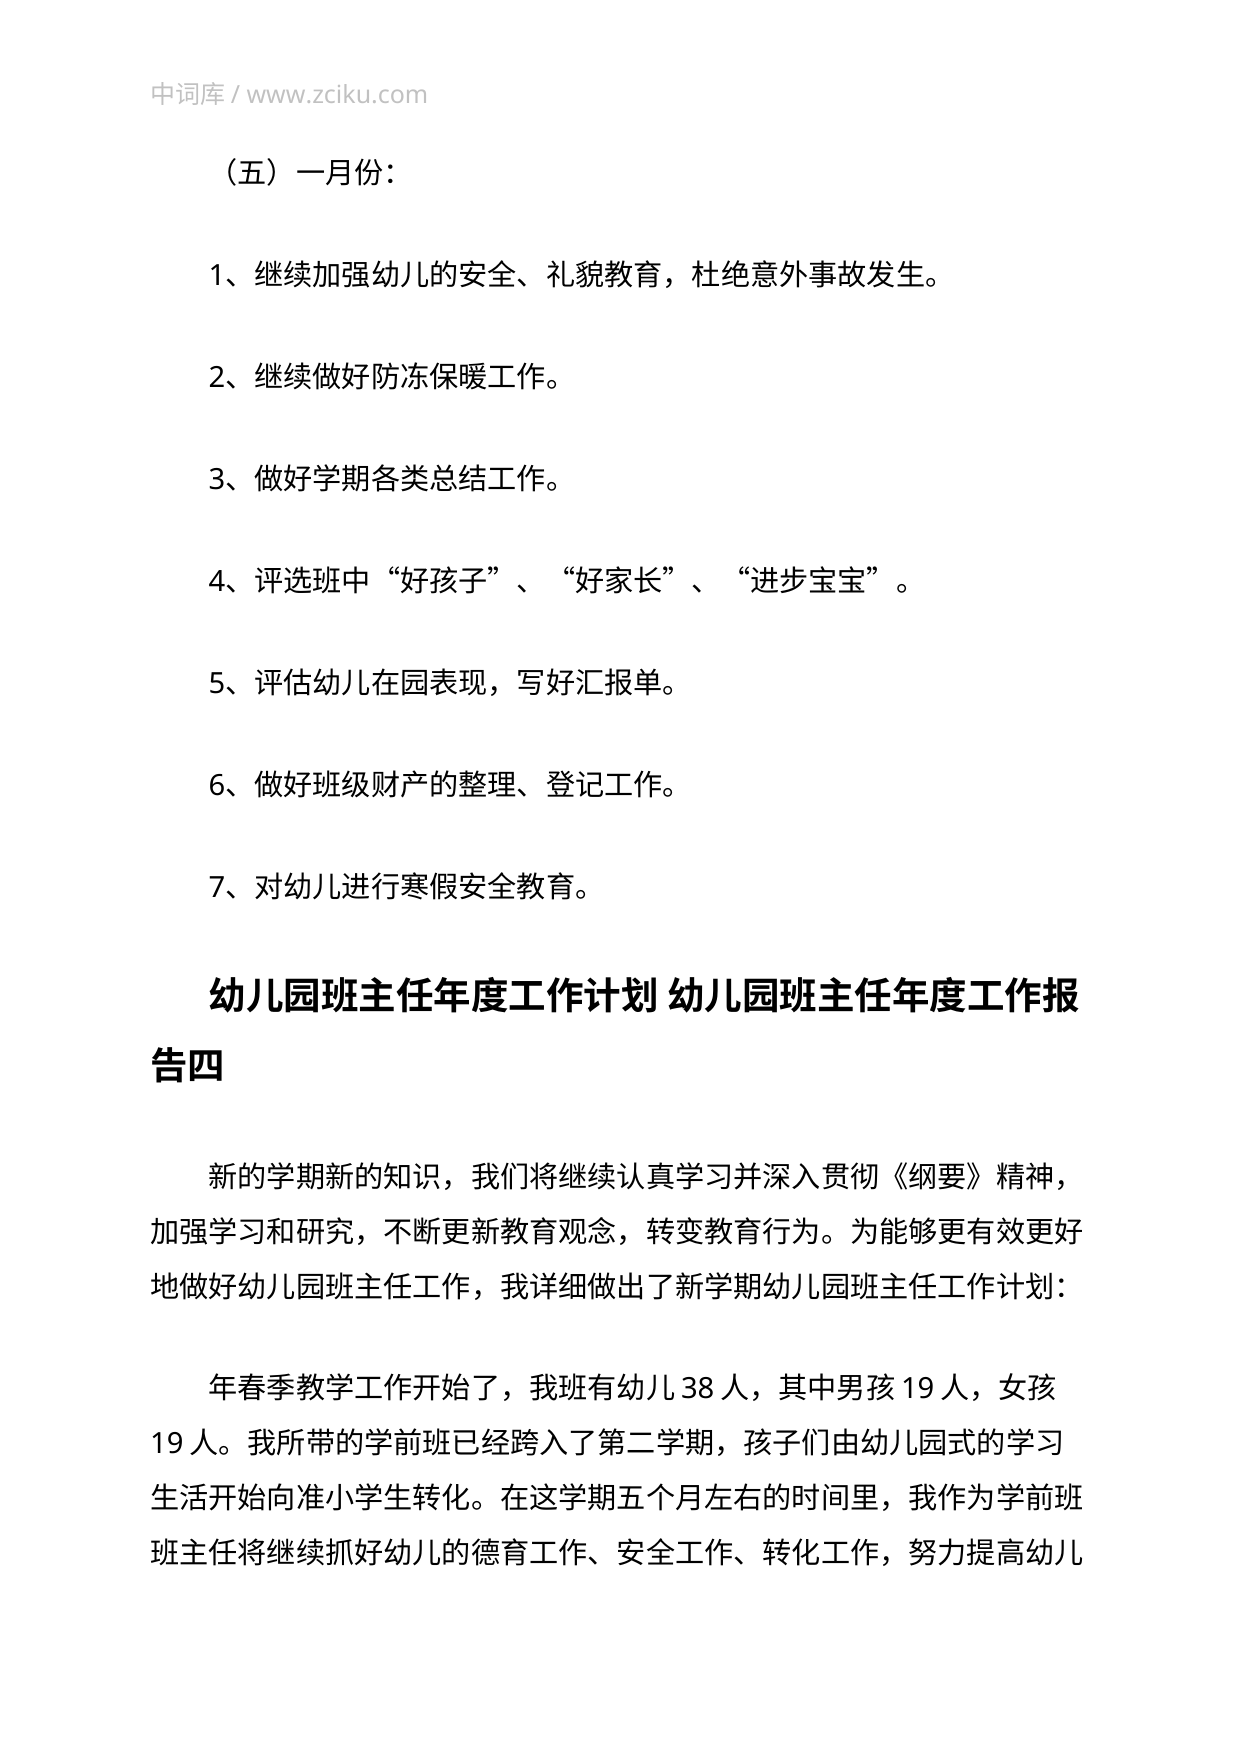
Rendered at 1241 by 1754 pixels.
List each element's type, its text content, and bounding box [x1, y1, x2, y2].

text 3、做好学期各类总结工作。 [150, 456, 1090, 498]
text 2、继续做好防冻保暖工作。 [150, 354, 1090, 396]
text 5、评估幼儿在园表现，写好汇报单。 [150, 660, 1090, 702]
text 1、继续加强幼儿的安全、礼貌教育，杜绝意外事故发生。 [150, 252, 1090, 294]
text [150, 1365, 1090, 1572]
text 新的学期新的知识，我们将继续认真学习并深入贯彻《纲要》精神，加强学习和研究，不断更新教育观念，转变教育行为。为能够更有效更好地做好幼儿园班主任工作，我详细做出了新学期幼儿园班主任工作计划： [150, 1153, 1090, 1306]
text 6、做好班级财产的整理、登记工作。 [150, 762, 1090, 804]
text 幼儿园班主任年度工作计划 幼儿园班主任年度工作报告四 [150, 966, 1090, 1090]
text 7、对幼儿进行寒假安全教育。 [150, 864, 1090, 906]
text 4、评选班中“好孩子”、“好家长”、“进步宝宝”。 [150, 558, 1090, 600]
text （五）一月份： [150, 150, 1090, 192]
